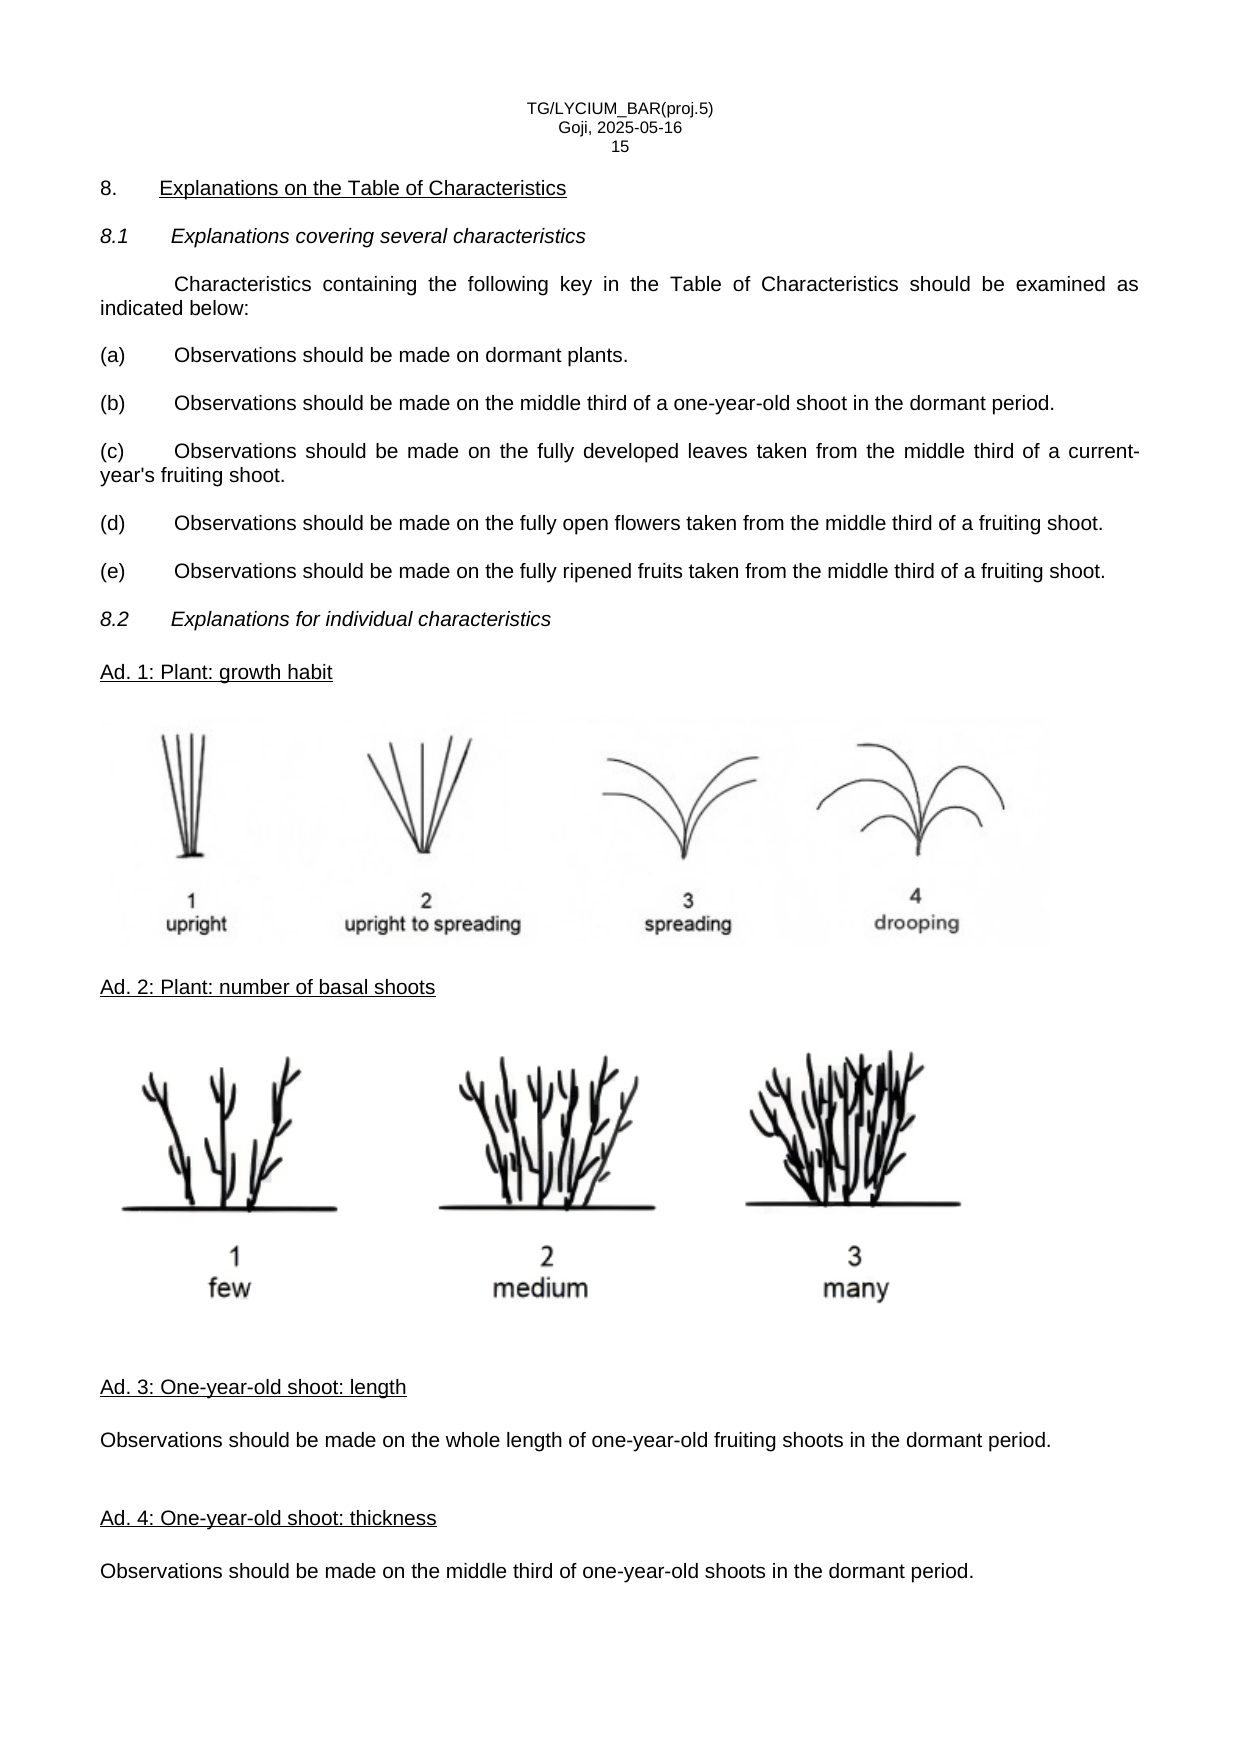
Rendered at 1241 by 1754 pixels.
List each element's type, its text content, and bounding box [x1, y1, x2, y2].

text Ad. 2: Plant: number of basal shoots [100, 974, 1140, 998]
text Ad. 3: One-year-old shoot: length [100, 1375, 1140, 1399]
subtitle 8.1 Explanations covering several characteristics [100, 223, 1140, 247]
text Ad. 4: One-year-old shoot: thickness [100, 1505, 1140, 1529]
text Observations should be made on the middle third of one-year-old shoots in the dormant period. [100, 1558, 1140, 1606]
text (e) Observations should be made on the fully ripened fruits taken from the middle third of a fruiting shoot. [100, 559, 1140, 583]
text (c) Observations should be made on the fully developed leaves taken from the middle third of a current-year's fruiting shoot. [100, 439, 1140, 487]
picture [100, 1027, 1016, 1322]
subtitle 8.2 Explanations for individual characteristics [100, 607, 1140, 631]
text Observations should be made on the whole length of one-year-old fruiting shoots in the dormant period. [100, 1428, 1140, 1476]
text (b) Observations should be made on the middle third of a one-year-old shoot in the dormant period. [100, 391, 1140, 439]
subtitle Explanations on the Table of Characteristics [100, 176, 1140, 199]
text Ad. 1: Plant: growth habit [100, 660, 1140, 684]
picture [100, 713, 1050, 946]
text (a) Observations should be made on dormant plants. [100, 343, 1140, 367]
text Characteristics containing the following key in the Table of Characteristics should be examined as indicated below: [100, 271, 1140, 319]
text (d) Observations should be made on the fully open flowers taken from the middle third of a fruiting shoot. [100, 511, 1140, 535]
